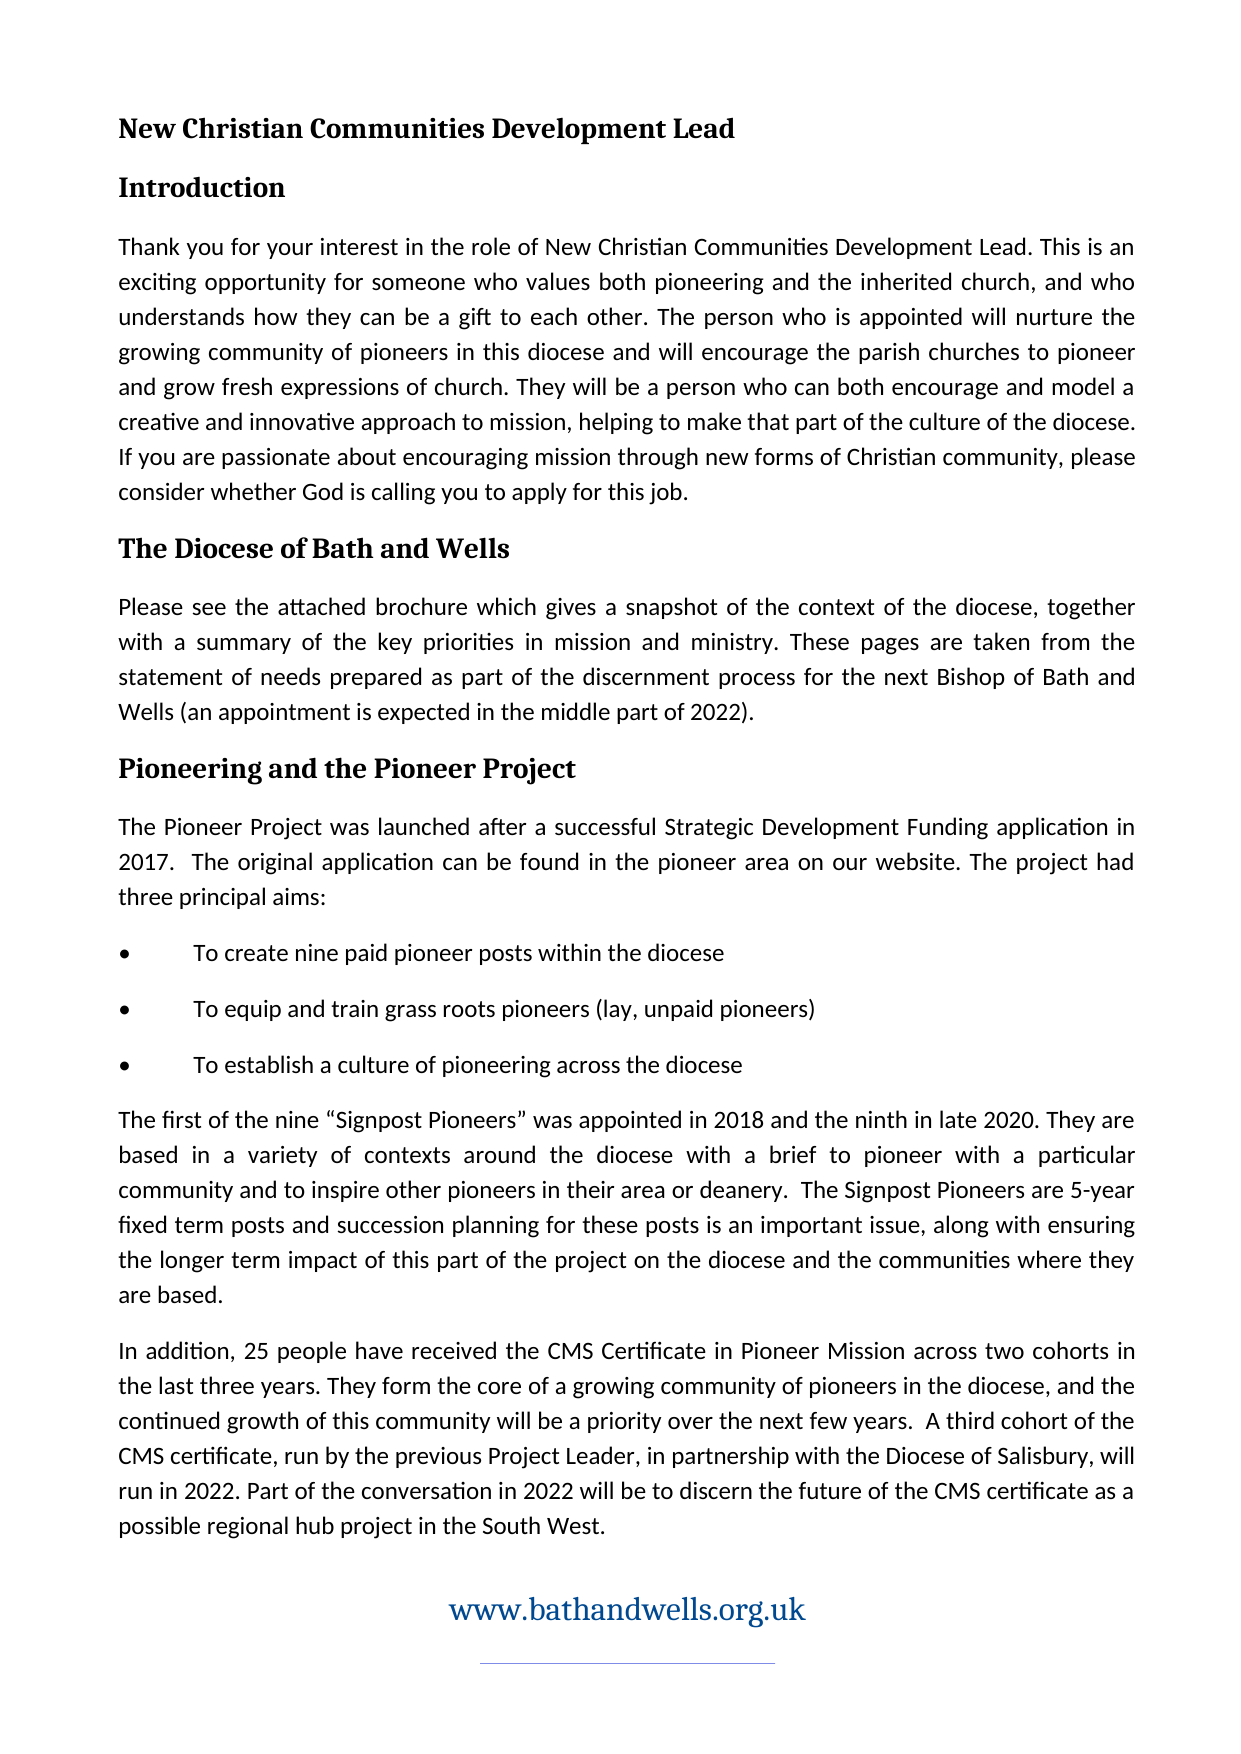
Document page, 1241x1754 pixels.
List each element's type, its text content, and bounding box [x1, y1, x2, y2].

picture [480, 1657, 776, 1664]
text Thank you for your interest in the role of New Christian Communities Development Lead. This is an exciting opportunity for someone who values both pioneering and the inherited church, and who understands how they can be a gift to each other. The person who is appointed will nurture the growing community of pioneers in this diocese and will encourage the parish churches to pioneer and grow fresh expressions of church. They will be a person who can both encourage and model a creative and innovative approach to mission, helping to make that part of the culture of the diocese. If you are passionate about encouraging mission through new forms of Christian community, please consider whether God is calling you to apply for this job. [118, 231, 1137, 506]
text The first of the nine “Signpost Pioneers” was appointed in 2018 and the ninth in late 2020. They are based in a variety of contexts around the diocese with a brief to pioneer with a particular community and to inspire other pioneers in their area or deanery. The Signpost Pioneers are 5-year fixed term posts and succession planning for these posts is an important issue, along with ensuring the longer term impact of this part of the project on the diocese and the communities where they are based. [118, 1105, 1137, 1310]
text Introduction [118, 172, 1137, 205]
text • To equip and train grass roots pioneers (lay, unpaid pioneers) [118, 993, 1137, 1023]
text Pioneering and the Pioneer Project [118, 752, 1137, 786]
text The Pioneer Project was launched after a successful Strategic Development Funding application in 2017. The original application can be found in the pioneer area on our website. The project had three principal aims: [118, 811, 1137, 912]
text The Diocese of Bath and Wells [118, 532, 1137, 565]
text • To create nine paid pioneer posts within the diocese [118, 937, 1137, 968]
text In addition, 25 people have received the CMS Certificate in Pioneer Mission across two cohorts in the last three years. They form the core of a growing community of pioneers in the diocese, and the continued growth of this community will be a priority over the next few years. A third cohort of the CMS certificate, run by the previous Project Leader, in partnership with the Diocese of Salisbury, will run in 2022. Part of the conversation in 2022 will be to discern the future of the CMS certificate as a possible regional hub project in the South West. [118, 1336, 1137, 1541]
text Please see the attached brochure which gives a snapshot of the context of the diocese, together with a summary of the key priorities in mission and ministry. These pages are taken from the statement of needs prepared as part of the discernment process for the next Bishop of Bath and Wells (an appointment is expected in the middle part of 2022). [118, 591, 1137, 727]
text New Christian Communities Development Lead [118, 112, 1137, 146]
text • To establish a culture of pioneering across the diocese [118, 1049, 1137, 1079]
